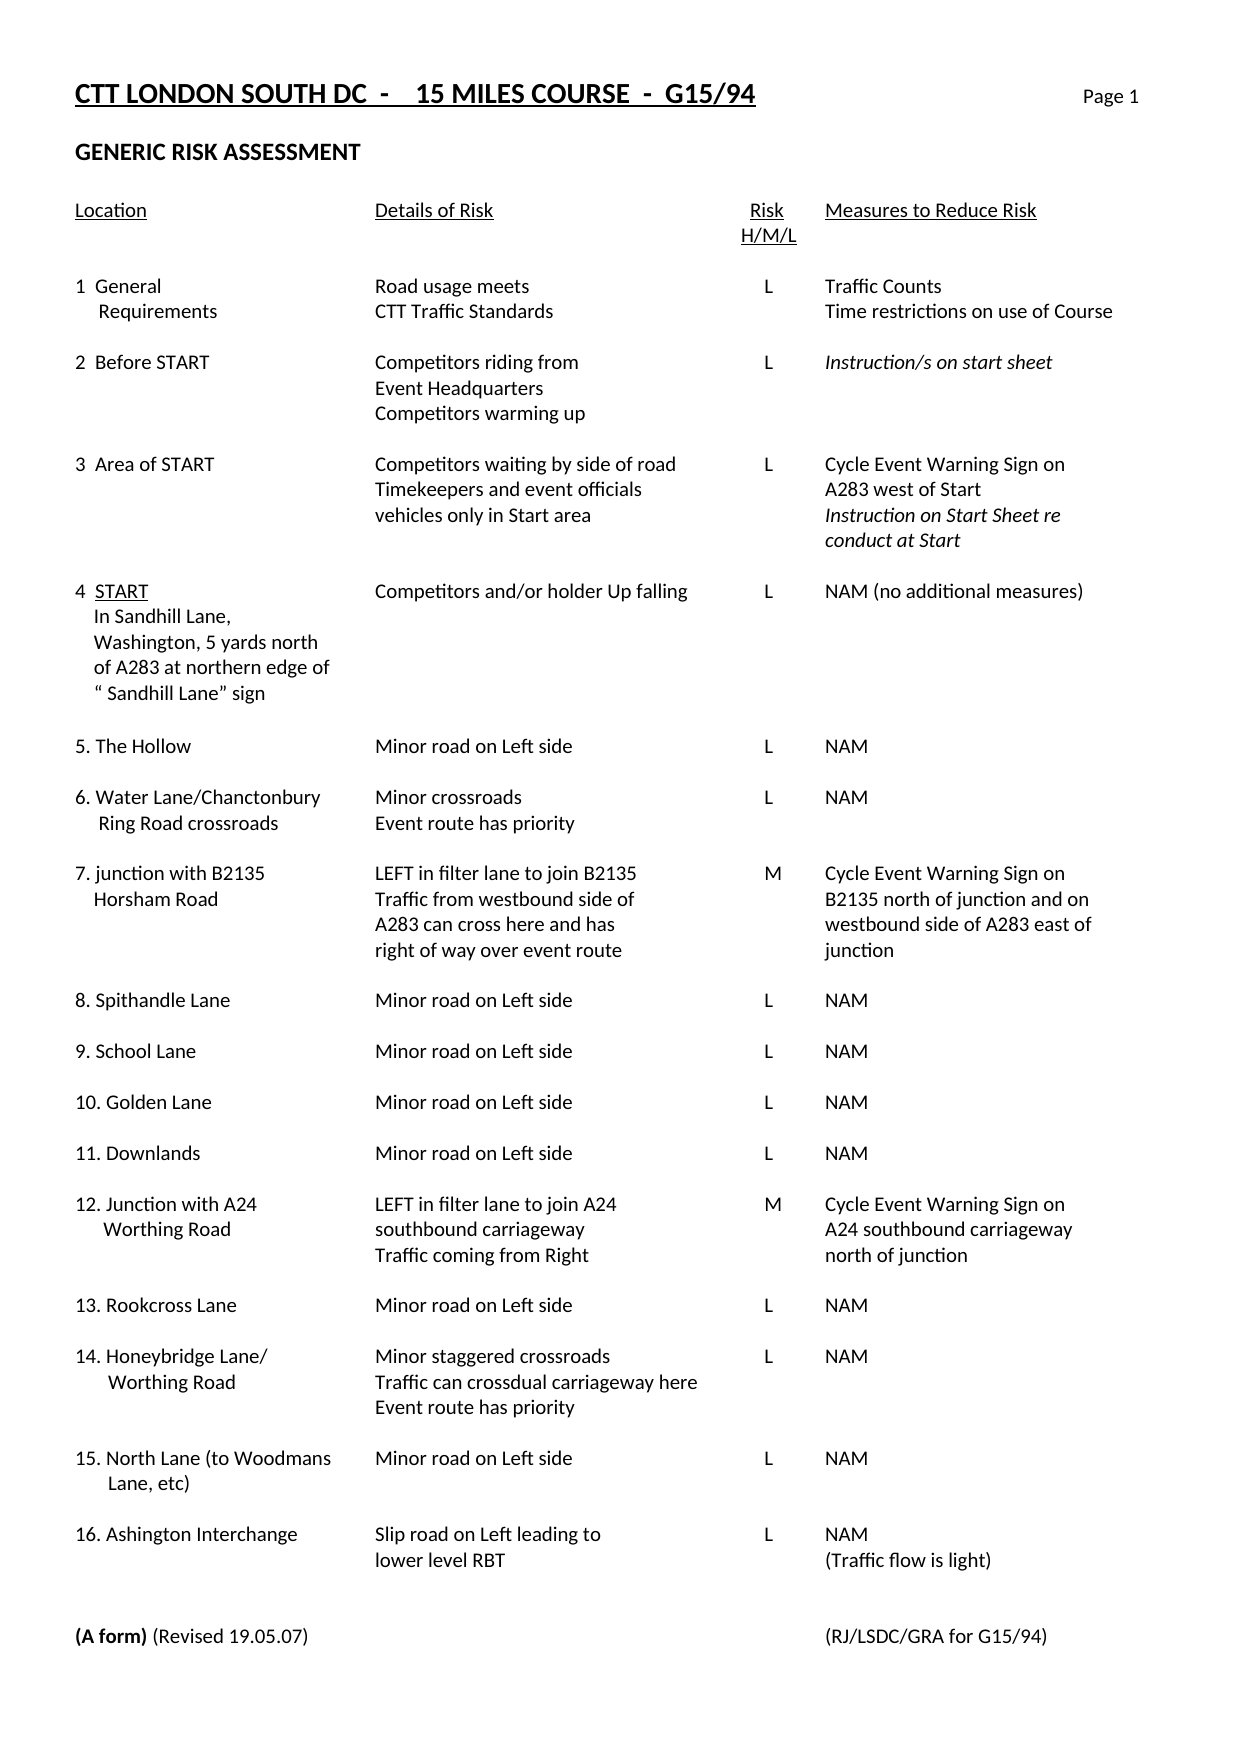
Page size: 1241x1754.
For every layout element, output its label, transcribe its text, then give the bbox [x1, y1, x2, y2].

text Ring Road crossroads Event route has priority [75, 810, 1165, 835]
text 4 START Competitors and/or holder Up falling L NAM (no additional measures) [75, 578, 1165, 604]
text Competitors warming up [75, 400, 1165, 426]
text 8. Spithandle Lane Minor road on Left side L NAM [75, 988, 1165, 1013]
text 16. Ashington Interchange Slip road on Left leading to L NAM [75, 1521, 1165, 1547]
text 12. Junction with A24 LEFT in filter lane to join A24 M Cycle Event Warning Sign on [75, 1191, 1165, 1216]
text Timekeepers and event officials A283 west of Start [75, 477, 1165, 502]
text 6. Water Lane/Chanctonbury Minor crossroads L NAM [75, 784, 1165, 810]
text 2 Before START Competitors riding from L Instruction/s on start sheet [75, 349, 1165, 375]
text Requirements CTT Traffic Standards Time restrictions on use of Course [75, 299, 1165, 324]
text 11. Downlands Minor road on Left side L NAM [75, 1140, 1165, 1166]
text 15. North Lane (to Woodmans Minor road on Left side L NAM [75, 1445, 1165, 1471]
text lower level RBT (Traffic flow is light) [75, 1547, 1165, 1572]
text 3 Area of START Competitors waiting by side of road L Cycle Event Warning Sign on [75, 451, 1165, 477]
text right of way over event route junction [75, 937, 1165, 962]
text CTT LONDON SOUTH DC - 15 MILES COURSE - G15/94 Page 1 [75, 75, 1165, 111]
text vehicles only in Start area Instruction on Start Sheet re [75, 502, 1165, 527]
text H/M/L [75, 222, 1165, 248]
text Worthing Road Traffic can crossdual carriageway here [75, 1369, 1165, 1394]
text 14. Honeybridge Lane/ Minor staggered crossroads L NAM [75, 1343, 1165, 1369]
text In Sandhill Lane, [75, 604, 1165, 629]
text 1 General Road usage meets L Traffic Counts [75, 273, 1165, 299]
text “ Sandhill Lane” sign [75, 680, 1165, 705]
text Worthing Road southbound carriageway A24 southbound carriageway [75, 1216, 1165, 1242]
text (A form) (Revised 19.05.07) (RJ/LSDC/GRA for G15/94) [75, 1623, 1165, 1674]
text Horsham Road Traffic from westbound side of B2135 north of junction and on [75, 886, 1165, 911]
text Location Details of Risk Risk Measures to Reduce Risk [75, 197, 1165, 222]
text 13. Rookcross Lane Minor road on Left side L NAM [75, 1293, 1165, 1318]
text GENERIC RISK ASSESSMENT [75, 136, 1165, 167]
text 7. junction with B2135 LEFT in filter lane to join B2135 M Cycle Event Warning Sign on [75, 861, 1165, 886]
text conduct at Start [75, 527, 1165, 553]
text Traffic coming from Right north of junction [75, 1242, 1165, 1267]
text 5. The Hollow Minor road on Left side L NAM [75, 733, 1165, 759]
text Lane, etc) [75, 1471, 1165, 1496]
text Event route has priority [75, 1394, 1165, 1420]
text of A283 at northern edge of [75, 654, 1165, 680]
text Event Headquarters [75, 375, 1165, 400]
text 9. School Lane Minor road on Left side L NAM [75, 1038, 1165, 1064]
text 10. Golden Lane Minor road on Left side L NAM [75, 1089, 1165, 1115]
text Washington, 5 yards north [75, 629, 1165, 654]
text A283 can cross here and has westbound side of A283 east of [75, 911, 1165, 937]
